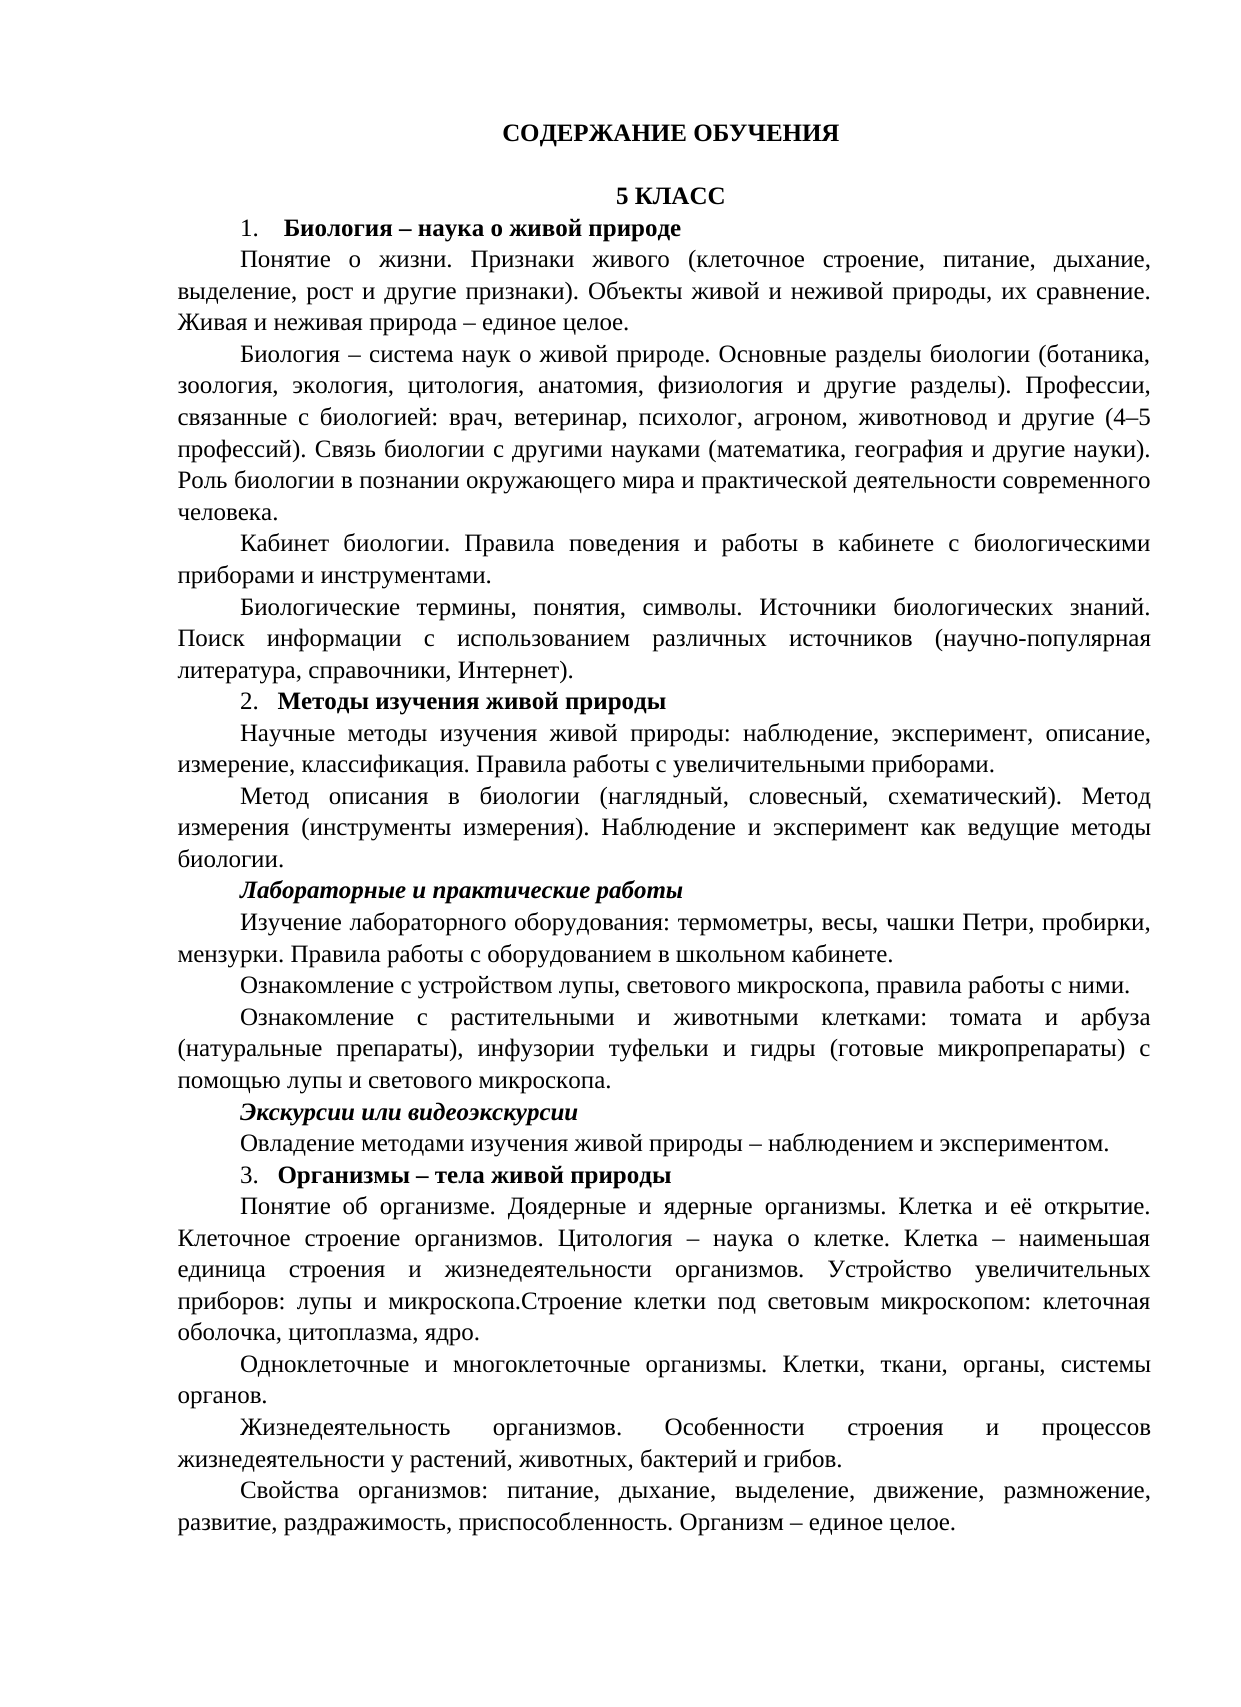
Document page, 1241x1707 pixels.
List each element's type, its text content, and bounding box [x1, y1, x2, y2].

text 5 КЛАСС [190, 181, 1152, 210]
text Биологические термины, понятия, символы. Источники биологических знаний. Поиск информации с использованием различных источников (научно-популярная литература, справочники, Интернет). [177, 592, 1152, 683]
text Одноклеточные и многоклеточные организмы. Клетки, ткани, органы, системы органов. [177, 1349, 1152, 1409]
text Экскурсии или видеоэкскурсии [177, 1097, 1152, 1125]
text Кабинет биологии. Правила поведения и работы в кабинете с биологическими приборами и инструментами. [177, 528, 1152, 589]
text Жизнедеятельность организмов. Особенности строения и процессов жизнедеятельности у растений, животных, бактерий и грибов. [177, 1412, 1152, 1472]
text Понятие о жизни. Признаки живого (клеточное строение, питание, дыхание, выделение, рост и другие признаки). Объекты живой и неживой природы, их сравнение. Живая и неживая природа – единое целое. [177, 244, 1152, 336]
text Метод описания в биологии (наглядный, словесный, схематический). Метод измерения (инструменты измерения). Наблюдение и эксперимент как ведущие методы биологии. [177, 781, 1152, 873]
text Свойства организмов: питание, дыхание, выделение, движение, размножение, развитие, раздражимость, приспособленность. Организм – единое целое. [177, 1475, 1152, 1536]
text Биология – система наук о живой природе. Основные разделы биологии (ботаника, зоология, экология, цитология, анатомия, физиология и другие разделы). Профессии, связанные с биологией: врач, ветеринар, психолог, агроном, животновод и другие (4–5 профессий). Связь биологии с другими науками (математика, география и другие науки). Роль биологии в познании окружающего мира и практической деятельности современного человека. [177, 339, 1152, 526]
list Биология – наука о живой природе [240, 213, 1152, 242]
text Научные методы изучения живой природы: наблюдение, эксперимент, описание, измерение, классификация. Правила работы с увеличительными приборами. [177, 718, 1152, 778]
text Лабораторные и практические работы [177, 876, 1152, 904]
text СОДЕРЖАНИЕ ОБУЧЕНИЯ [190, 118, 1152, 147]
text Ознакомление с устройством лупы, светового микроскопа, правила работы с ними. [177, 970, 1152, 999]
text Овладение методами изучения живой природы – наблюдением и экспериментом. [177, 1128, 1152, 1157]
text Понятие об организме. Доядерные и ядерные организмы. Клетка и её открытие. Клеточное строение организмов. Цитология – наука о клетке. Клетка – наименьшая единица строения и жизнедеятельности организмов. Устройство увеличительных приборов: лупы и микроскопа.Строение клетки под световым микроскопом: клеточная оболочка, цитоплазма, ядро. [177, 1191, 1152, 1346]
list Организмы – тела живой природы [240, 1160, 1152, 1188]
text Ознакомление с растительными и животными клетками: томата и арбуза (натуральные препараты), инфузории туфельки и гидры (готовые микропрепараты) с помощью лупы и светового микроскопа. [177, 1002, 1152, 1094]
list Методы изучения живой природы [240, 686, 1152, 715]
text Изучение лабораторного оборудования: термометры, весы, чашки Петри, пробирки, мензурки. Правила работы с оборудованием в школьном кабинете. [177, 907, 1152, 967]
